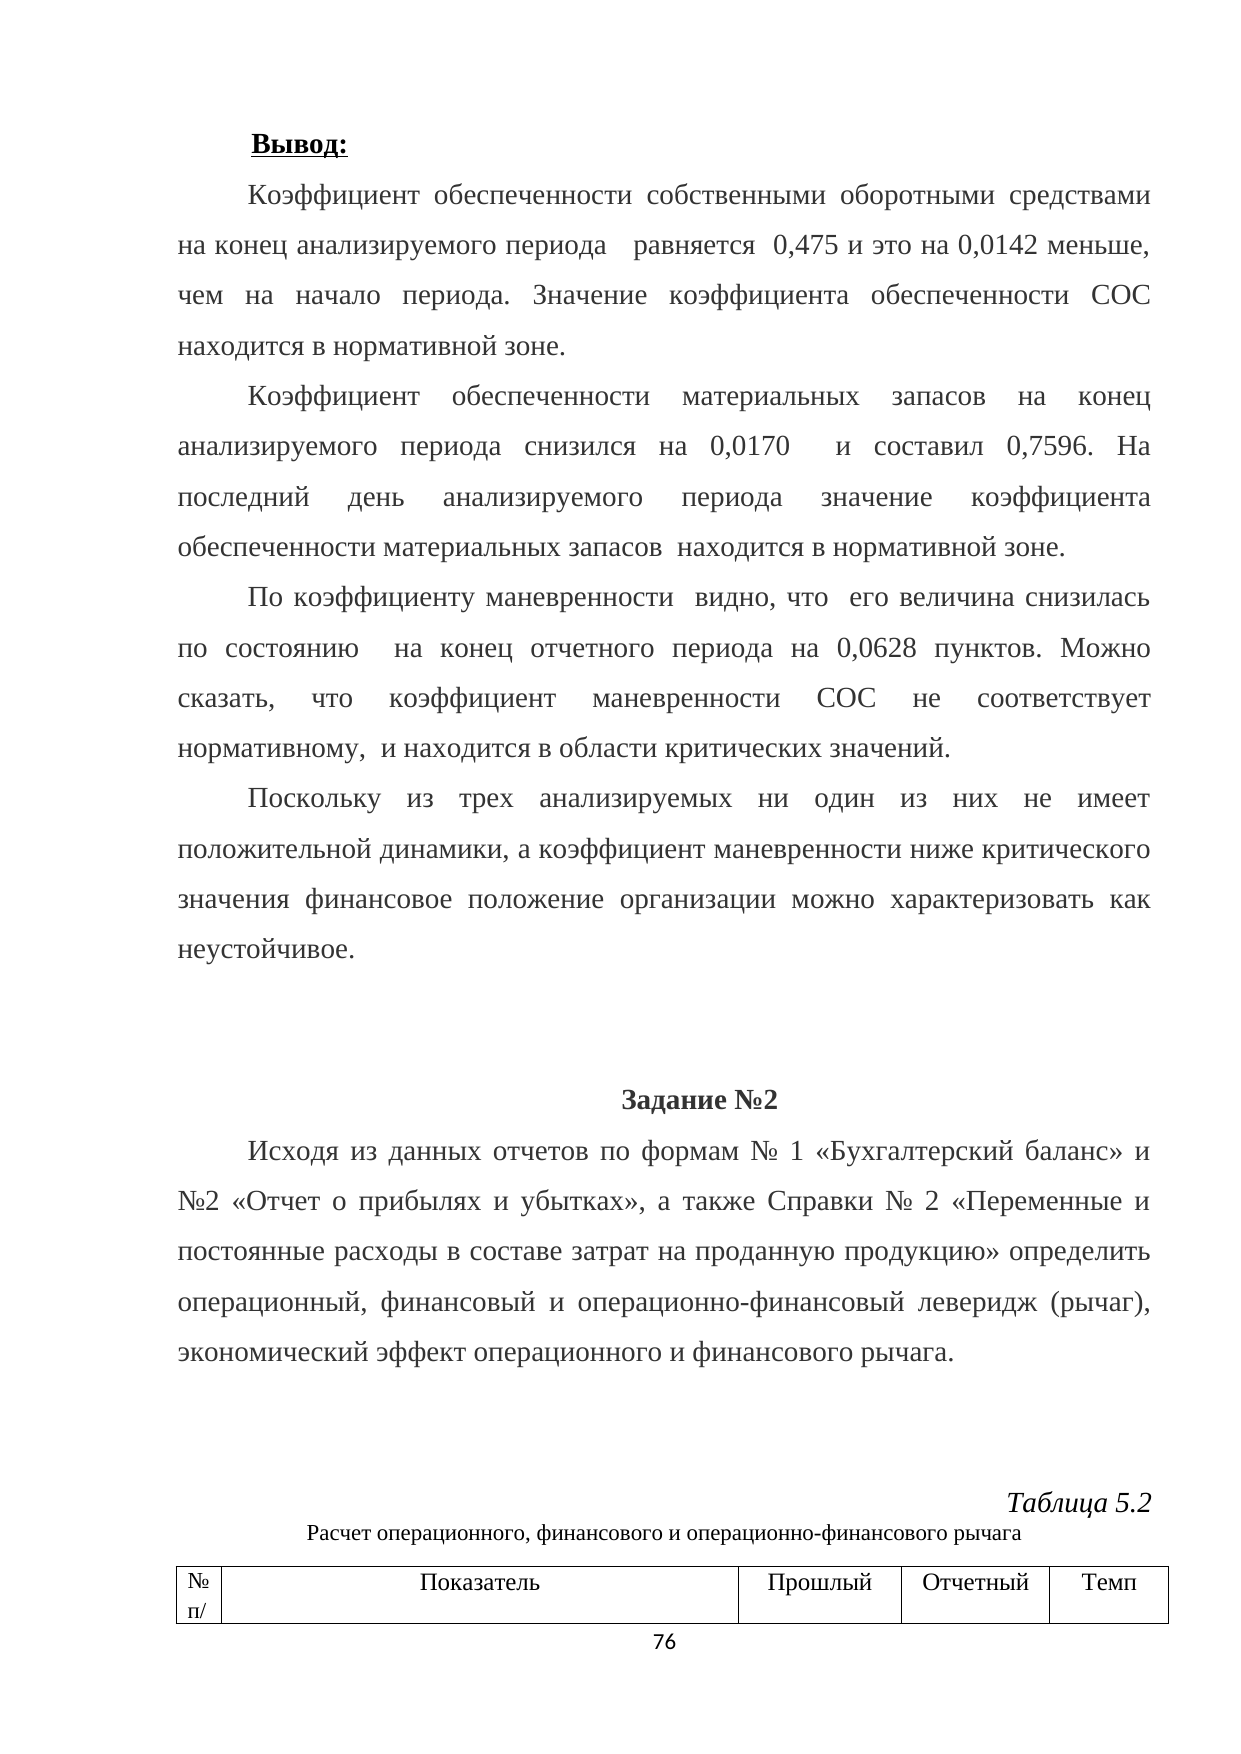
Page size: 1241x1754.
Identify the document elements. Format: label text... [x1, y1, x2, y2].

table_header Показатель [222, 1567, 738, 1623]
text Коэффициент обеспеченности материальных запасов на конец анализируемого периода снизился на 0,0170 и составил 0,7596. На последний день анализируемого периода значение коэффициента обеспеченности материальных запасов находится в нормативной зоне. [177, 378, 1152, 563]
text Расчет операционного, финансового и операционно-финансового рычага [177, 1518, 1152, 1545]
table_header Прошлый год (0) [739, 1567, 901, 1623]
text Поскольку из трех анализируемых ни один из них не имеет положительной динамики, а коэффициент маневренности ниже критического значения финансовое положение организации можно характеризовать как неустойчивое. [177, 781, 1152, 965]
table_header № п/п [177, 1567, 221, 1623]
text Исходя из данных отчетов по формам № 1 «Бухгалтерский баланс» и №2 «Отчет о прибылях и убытках», а также Справки № 2 «Переменные и постоянные расходы в составе затрат на проданную продукцию» определить операционный, финансовый и операционно-финансовый леверидж (рычаг), экономический эффект операционного и финансового рычага. [177, 1133, 1152, 1368]
table_header Отчетный год (1) [902, 1567, 1049, 1623]
text Таблица 5.2 [177, 1485, 1152, 1518]
text Задание №2 [177, 1082, 1152, 1116]
text Коэффициент обеспеченности собственными оборотными средствами на конец анализируемого периода равняется 0,475 и это на 0,0142 меньше, чем на начало периода. Значение коэффициента обеспеченности СОС находится в нормативной зоне. [177, 177, 1152, 361]
table_header Темп роста, % [1050, 1567, 1168, 1623]
text По коэффициенту маневренности видно, что его величина снизилась по состоянию на конец отчетного периода на 0,0628 пунктов. Можно сказать, что коэффициент маневренности СОС не соответствует нормативному, и находится в области критических значений. [177, 579, 1152, 764]
text Вывод: [251, 127, 1152, 160]
